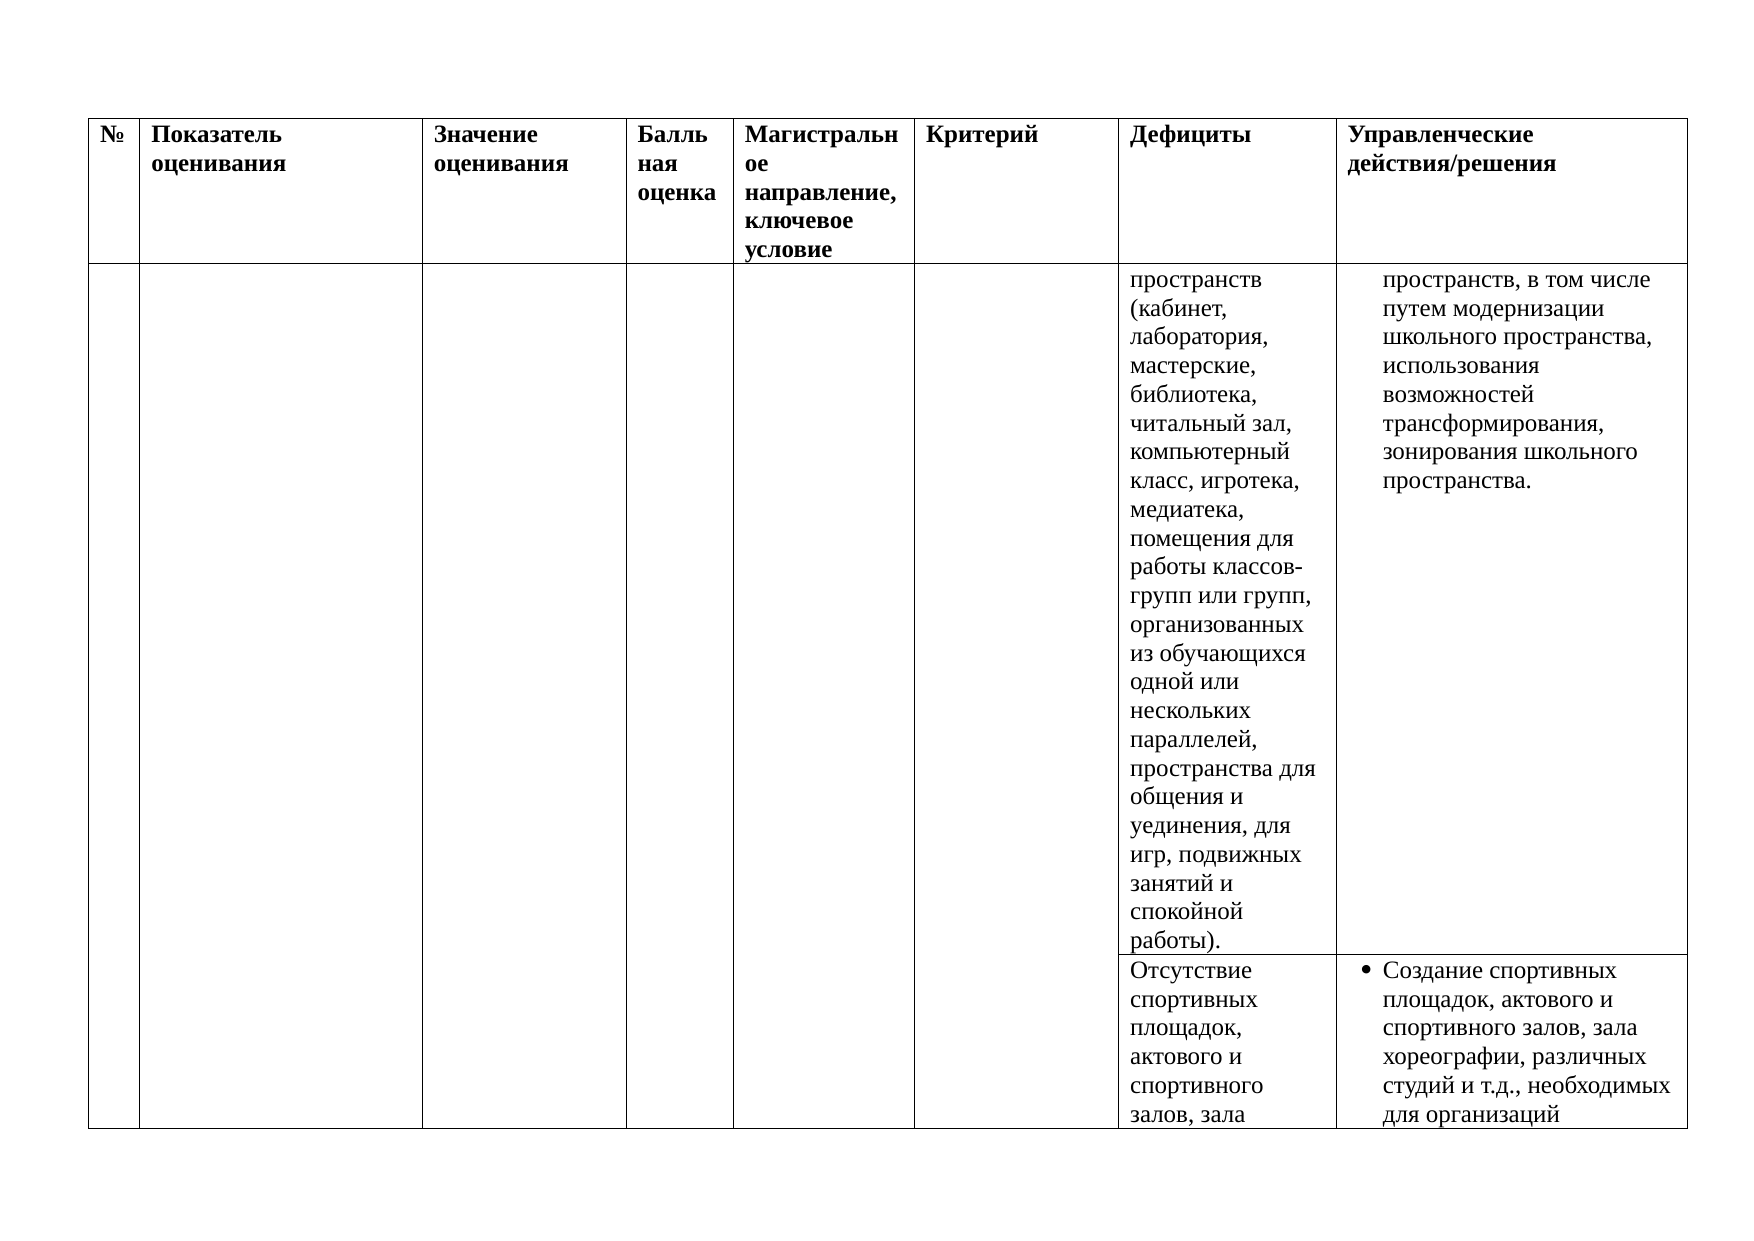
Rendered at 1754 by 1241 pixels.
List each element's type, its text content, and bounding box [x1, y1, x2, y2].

table_header Значение оценивания [423, 119, 626, 263]
table_header Показатель оценивания [140, 119, 422, 263]
table_header Критерий [915, 119, 1118, 263]
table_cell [1119, 955, 1336, 1127]
table_header Балльная оценка [627, 119, 733, 263]
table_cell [1119, 264, 1336, 954]
table_header Дефициты [1119, 119, 1336, 263]
table_header Управленческие действия/решения [1337, 119, 1687, 263]
table_header № [89, 119, 139, 263]
table_header Магистральное направление, ключевое условие [734, 119, 914, 263]
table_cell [1337, 955, 1687, 1127]
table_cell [1337, 264, 1687, 954]
